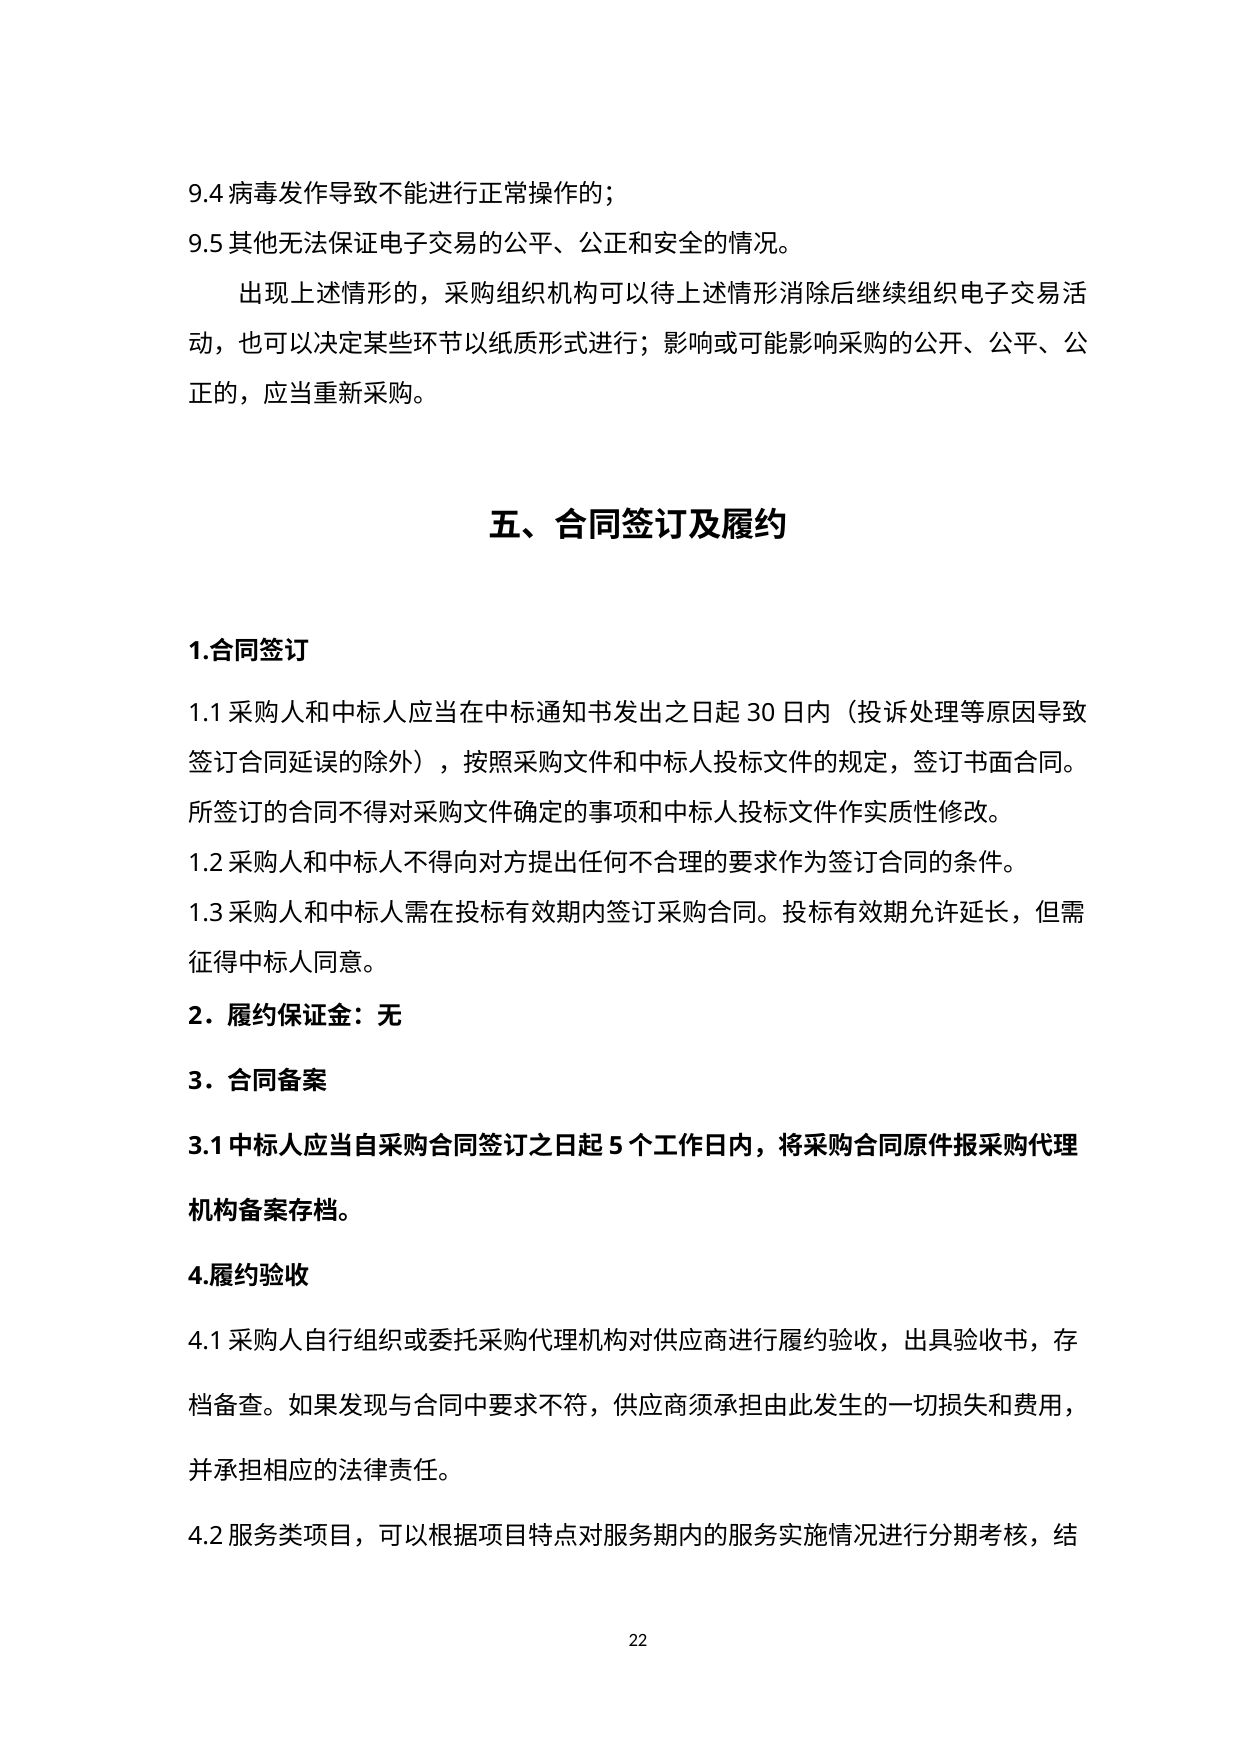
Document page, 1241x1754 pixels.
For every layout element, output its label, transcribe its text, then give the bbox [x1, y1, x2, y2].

subtitle 五、合同签订及履约 [188, 489, 1088, 554]
text 1.2采购人和中标人不得向对方提出任何不合理的要求作为签订合同的条件。 [188, 831, 1088, 881]
text 3．合同备案 [188, 1046, 1088, 1111]
text 9.5其他无法保证电子交易的公平、公正和安全的情况。 [188, 212, 1088, 262]
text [188, 1501, 1088, 1566]
text 1.3采购人和中标人需在投标有效期内签订采购合同。投标有效期允许延长，但需征得中标人同意。 [188, 881, 1088, 981]
text 出现上述情形的，采购组织机构可以待上述情形消除后继续组织电子交易活动，也可以决定某些环节以纸质形式进行；影响或可能影响采购的公开、公平、公正的，应当重新采购。 [188, 262, 1088, 412]
text 3.1中标人应当自采购合同签订之日起5个工作日内，将采购合同原件报采购代理机构备案存档。 [188, 1111, 1088, 1241]
text 4.1采购人自行组织或委托采购代理机构对供应商进行履约验收，出具验收书，存档备查。如果发现与合同中要求不符，供应商须承担由此发生的一切损失和费用，并承担相应的法律责任。 [188, 1306, 1088, 1501]
text 2．履约保证金：无 [188, 981, 1088, 1046]
text 1.1采购人和中标人应当在中标通知书发出之日起30日内（投诉处理等原因导致签订合同延误的除外），按照采购文件和中标人投标文件的规定，签订书面合同。所签订的合同不得对采购文件确定的事项和中标人投标文件作实质性修改。 [188, 681, 1088, 831]
text 9.4病毒发作导致不能进行正常操作的； [188, 162, 1088, 212]
text 4.履约验收 [188, 1241, 1088, 1306]
text 1.合同签订 [188, 616, 1088, 681]
